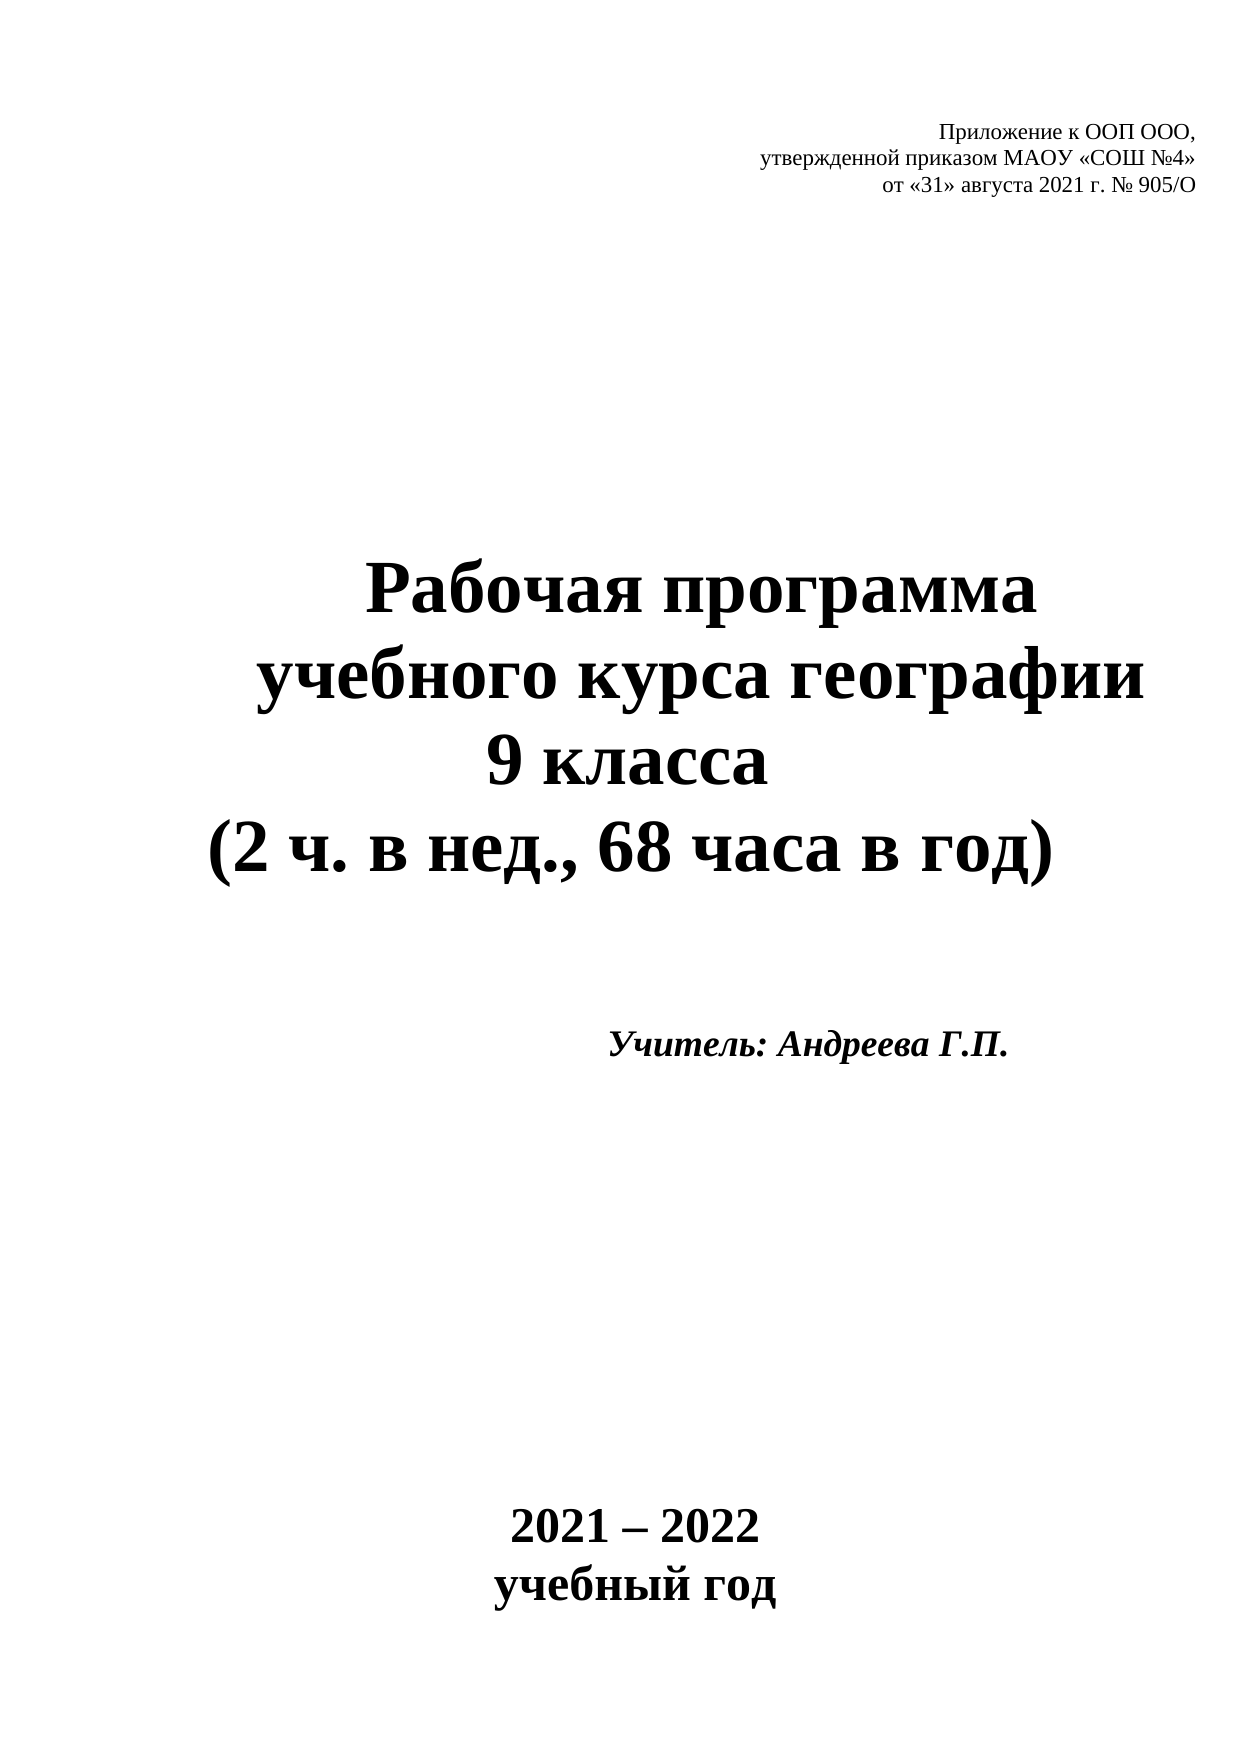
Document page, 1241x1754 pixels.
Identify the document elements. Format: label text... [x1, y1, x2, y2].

text учебный год [74, 1553, 1196, 1611]
text 2021 – 2022 [74, 1496, 1196, 1553]
text (2 ч. в нед., 68 часа в год) [192, 801, 1196, 887]
text учебного курса географии [192, 628, 1196, 715]
text от «31» августа 2021 г. № 905/О [74, 171, 1196, 197]
text утвержденной приказом МАОУ «СОШ №4» [74, 144, 1196, 171]
text Учитель: Андреева Г.П. [74, 1021, 1196, 1064]
text Рабочая программа [192, 542, 1196, 628]
text 9 класса [44, 715, 1196, 801]
text Приложение к ООП ООО, [74, 118, 1196, 144]
